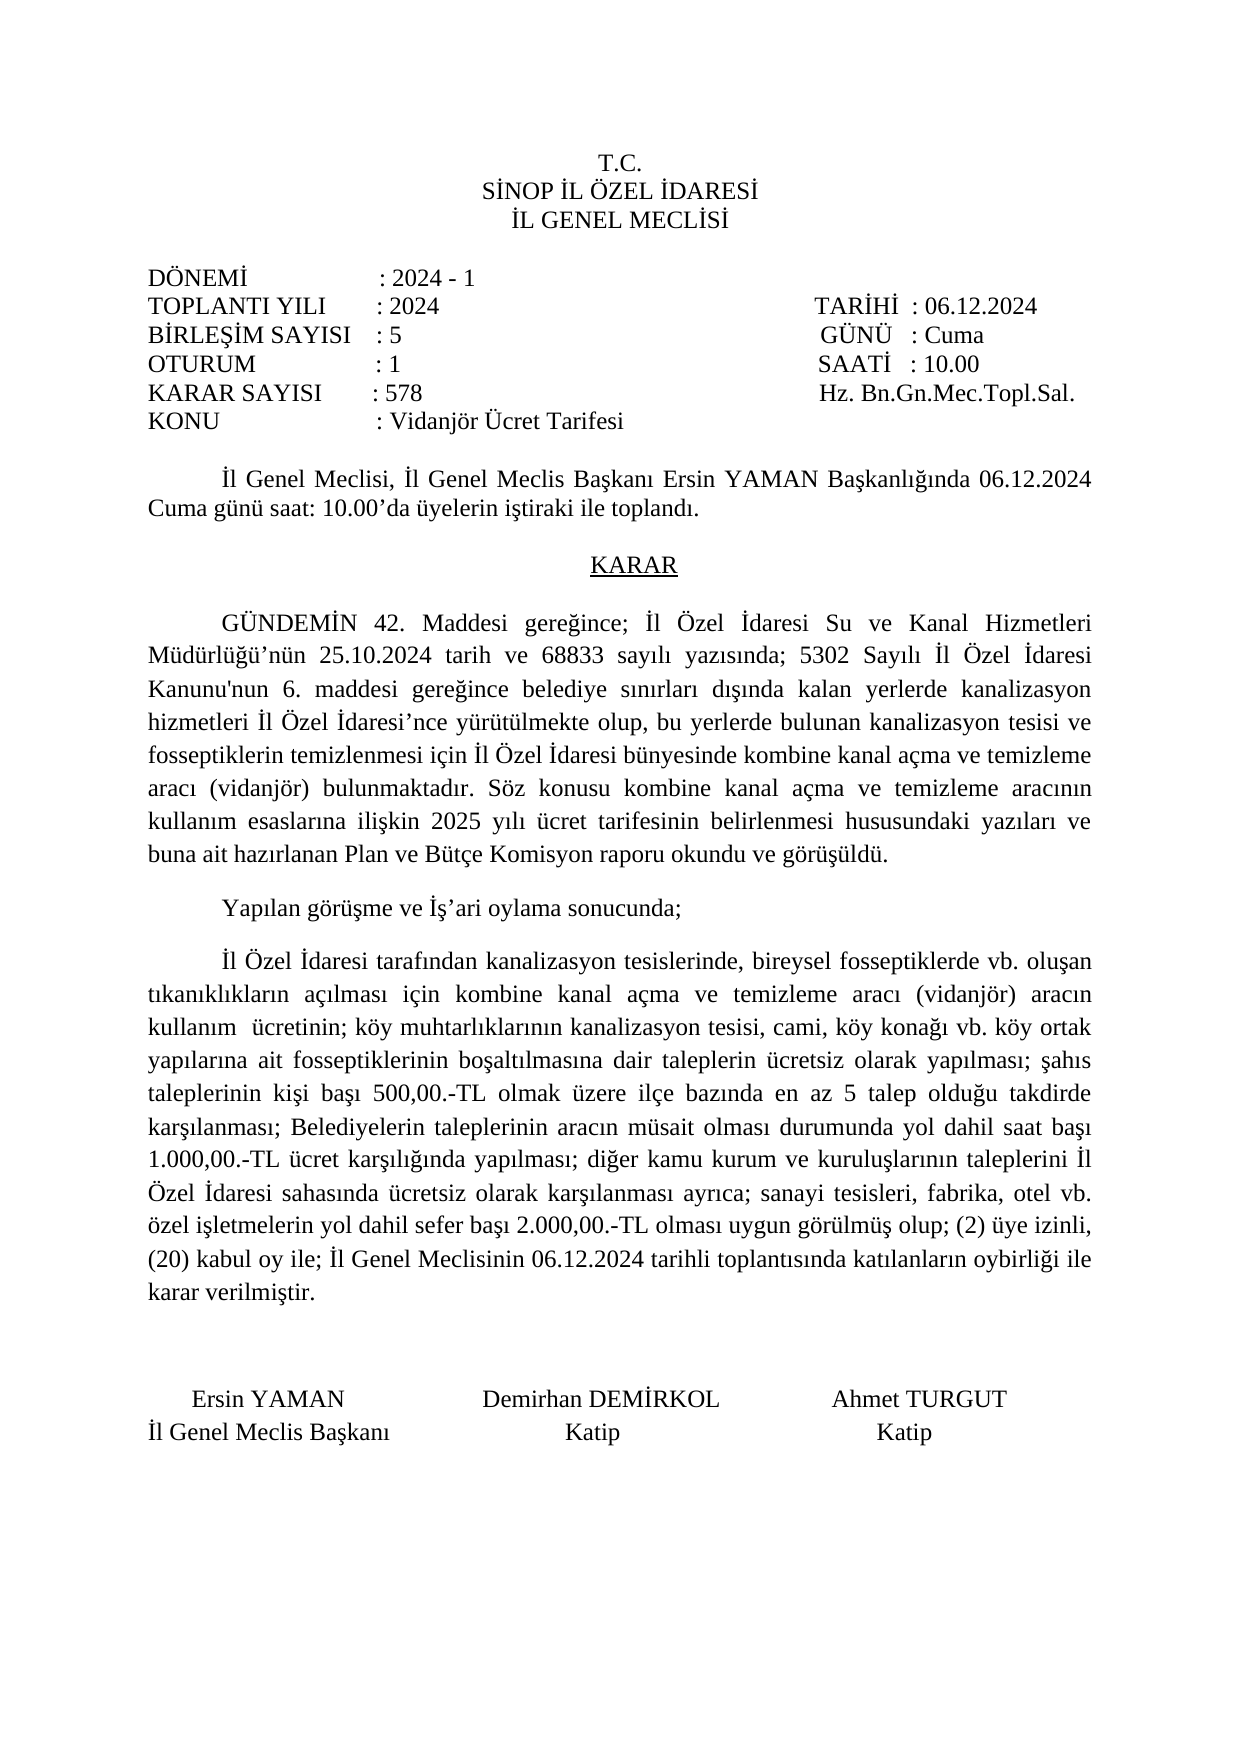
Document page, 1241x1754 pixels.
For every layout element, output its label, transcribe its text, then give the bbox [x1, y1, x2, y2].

text KONU : Vidanjör Ücret Tarifesi [148, 406, 1093, 435]
text Yapılan görüşme ve İş’ari oylama sonucunda; [148, 893, 1093, 921]
text Ersin YAMAN Demirhan DEMİRKOL Ahmet TURGUT İl Genel Meclis Başkanı Katip Katip [148, 1384, 1093, 1446]
text DÖNEMİ : 2024 - 1 [148, 263, 1093, 291]
text KARAR [516, 550, 1093, 579]
text SİNOP İL ÖZEL İDARESİ [148, 176, 1093, 205]
text TOPLANTI YILI : 2024 TARİHİ : 06.12.2024 [148, 291, 1093, 320]
text İl Genel Meclisi, İl Genel Meclis Başkanı Ersin YAMAN Başkanlığında 06.12.2024 Cuma günü saat: 10.00’da üyelerin iştiraki ile toplandı. [148, 464, 1093, 521]
text KARAR SAYISI : 578 Hz. Bn.Gn.Mec.Topl.Sal. [148, 378, 1093, 406]
text İl Özel İdaresi tarafından kanalizasyon tesislerinde, bireysel fosseptiklerde vb. oluşan tıkanıklıkların açılması için kombine kanal açma ve temizleme aracı (vidanjör) aracın kullanım ücretinin; köy muhtarlıklarının kanalizasyon tesisi, cami, köy konağı vb. köy ortak yapılarına ait fosseptiklerinin boşaltılmasına dair taleplerin ücretsiz olarak yapılması; şahıs taleplerinin kişi başı 500,00.-TL olmak üzere ilçe bazında en az 5 talep olduğu takdirde karşılanması; Belediyelerin taleplerinin aracın müsait olması durumunda yol dahil saat başı 1.000,00.-TL ücret karşılığında yapılması; diğer kamu kurum ve kuruluşlarının taleplerini İl Özel İdaresi sahasında ücretsiz olarak karşılanması ayrıca; sanayi tesisleri, fabrika, otel vb. özel işletmelerin yol dahil sefer başı 2.000,00.-TL olması uygun görülmüş olup; (2) üye izinli, (20) kabul oy ile; İl Genel Meclisinin 06.12.2024 tarihli toplantısında katılanların oybirliği ile karar verilmiştir. [148, 946, 1093, 1305]
text BİRLEŞİM SAYISI : 5 GÜNÜ : Cuma [148, 320, 1093, 349]
text OTURUM : 1 SAATİ : 10.00 [148, 349, 1093, 378]
text İL GENEL MECLİSİ [148, 205, 1093, 234]
text GÜNDEMİN 42. Maddesi gereğince; İl Özel İdaresi Su ve Kanal Hizmetleri Müdürlüğü’nün 25.10.2024 tarih ve 68833 sayılı yazısında; 5302 Sayılı İl Özel İdaresi Kanunu'nun 6. maddesi gereğince belediye sınırları dışında kalan yerlerde kanalizasyon hizmetleri İl Özel İdaresi’nce yürütülmekte olup, bu yerlerde bulunan kanalizasyon tesisi ve fosseptiklerin temizlenmesi için İl Özel İdaresi bünyesinde kombine kanal açma ve temizleme aracı (vidanjör) bulunmaktadır. Söz konusu kombine kanal açma ve temizleme aracının kullanım esaslarına ilişkin 2025 yılı ücret tarifesinin belirlenmesi hususundaki yazıları ve buna ait hazırlanan Plan ve Bütçe Komisyon raporu okundu ve görüşüldü. [148, 608, 1093, 867]
text T.C. [148, 148, 1093, 176]
